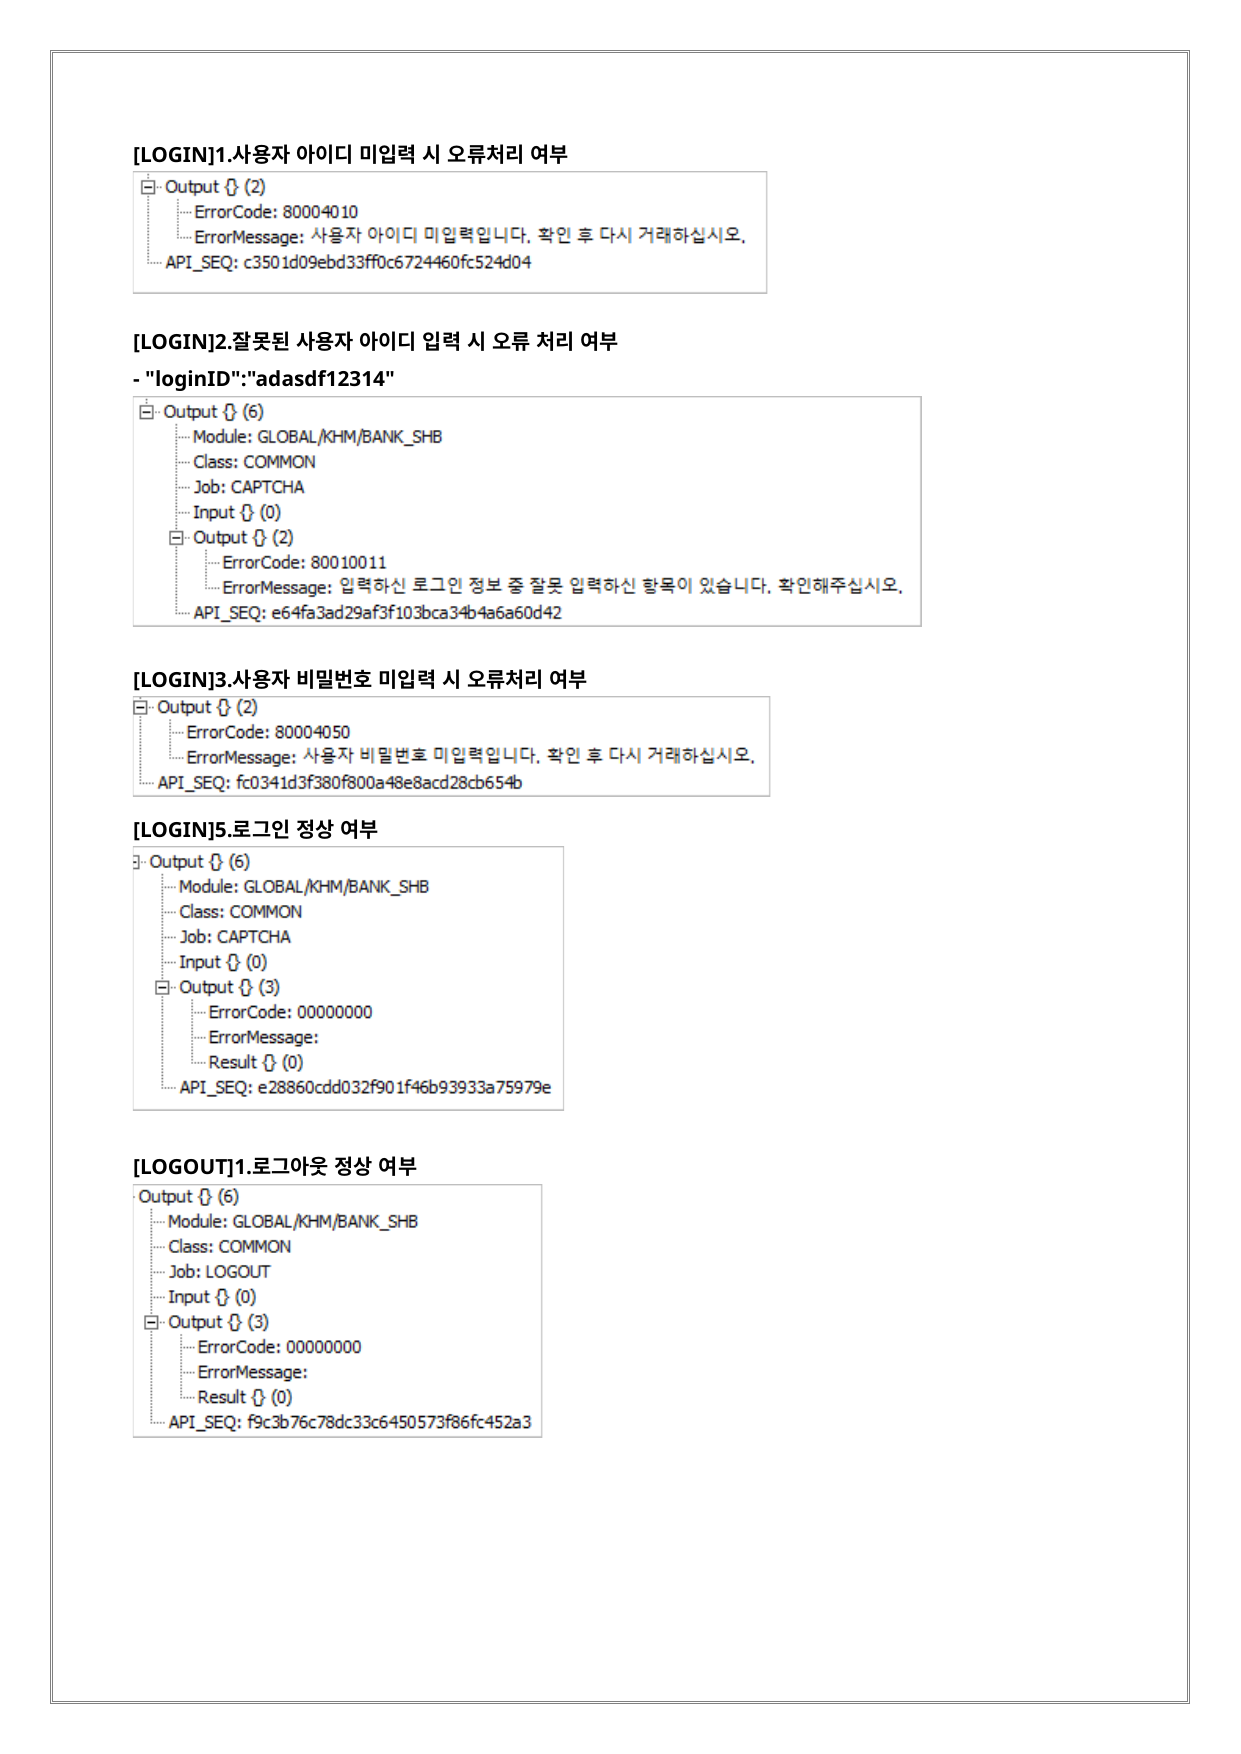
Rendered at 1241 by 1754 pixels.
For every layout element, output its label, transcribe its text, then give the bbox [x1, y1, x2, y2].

text [LOGIN]2.잘못된 사용자 아이디 입력 시 오류 처리 여부 [133, 322, 1107, 359]
text - "loginID":"adasdf12314" [133, 359, 1107, 397]
picture [132, 396, 922, 627]
text [LOGIN]1.사용자 아이디 미입력 시 오류처리 여부 [133, 134, 1107, 172]
text [LOGOUT]1.로그아웃 정상 여부 [133, 1147, 1107, 1184]
text [LOGIN]5.로그인 정상 여부 [133, 809, 1107, 847]
picture [132, 696, 771, 797]
picture [132, 846, 565, 1111]
picture [132, 171, 768, 294]
picture [132, 1184, 543, 1438]
text [LOGIN]3.사용자 비밀번호 미입력 시 오류처리 여부 [133, 659, 1107, 697]
